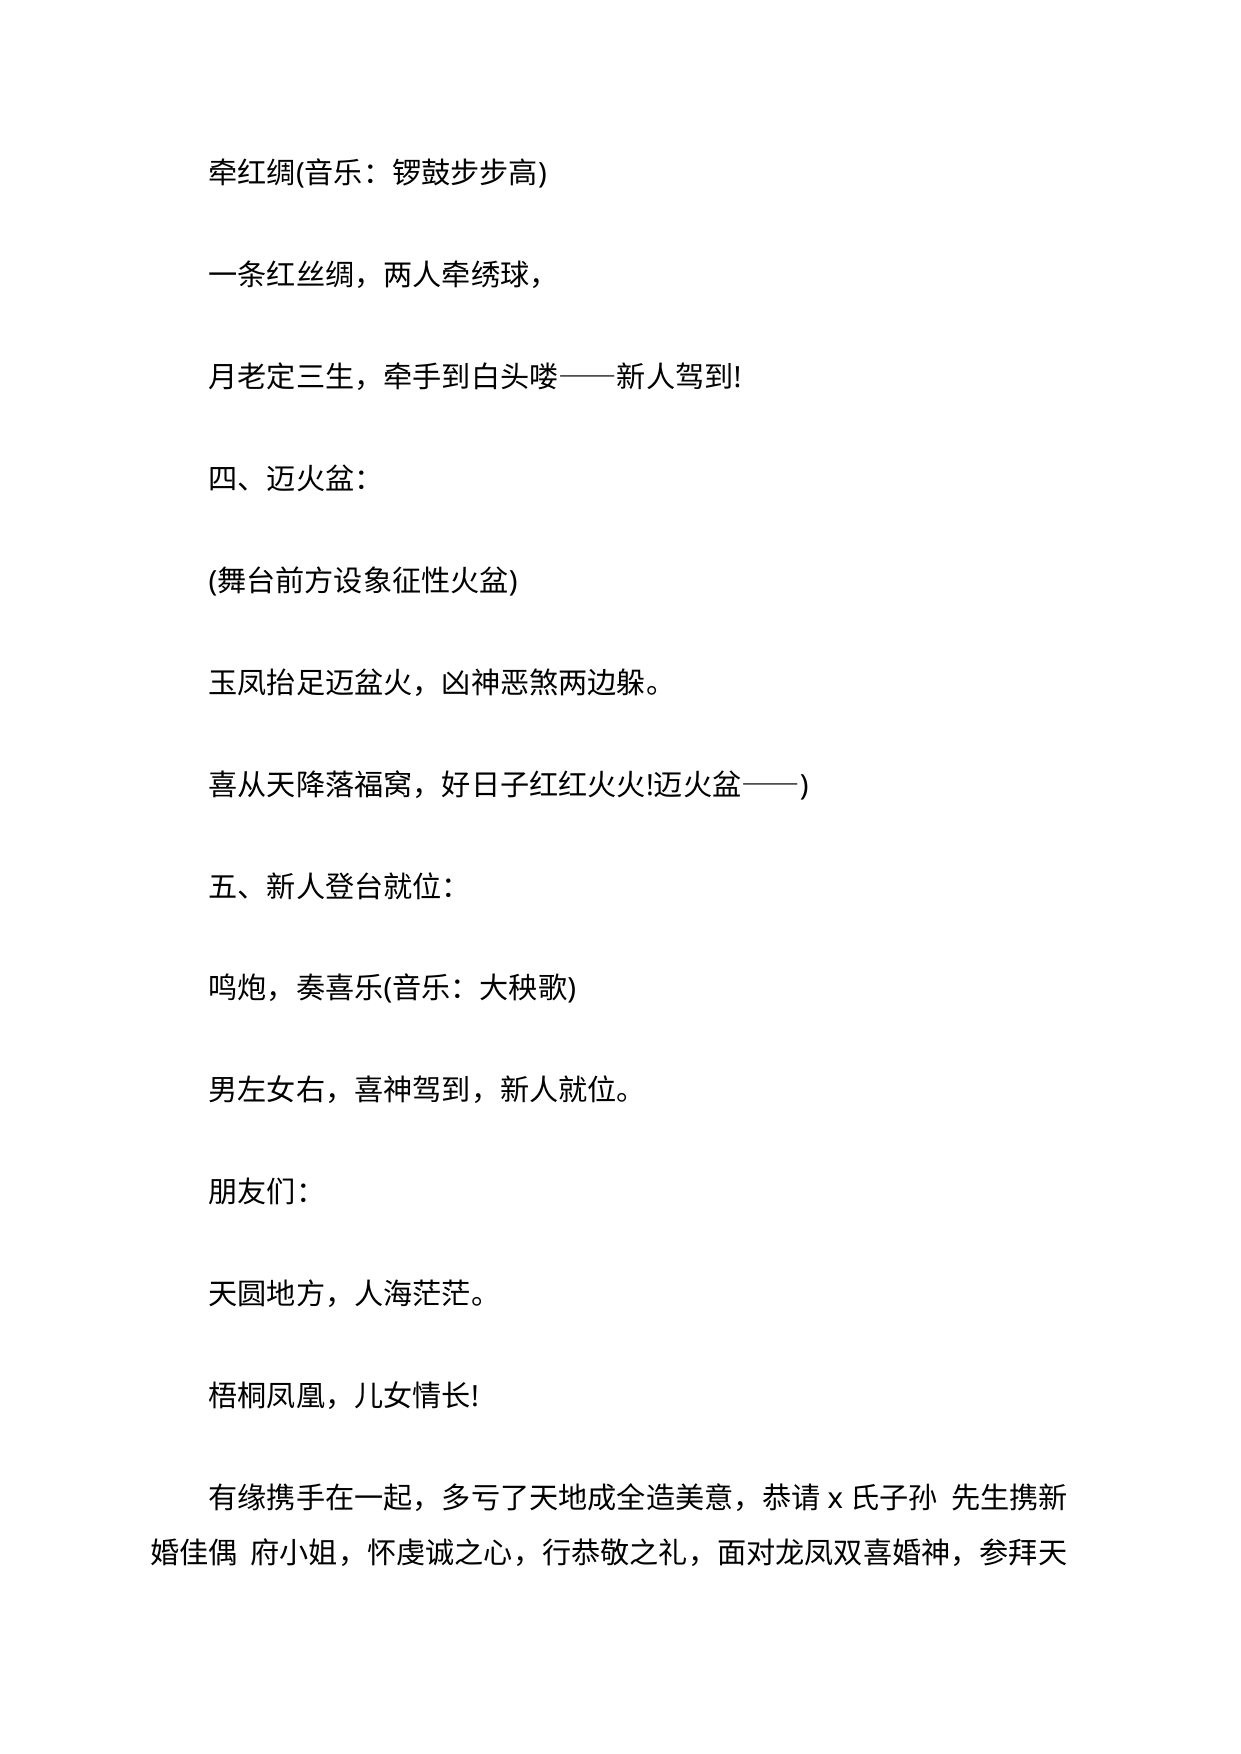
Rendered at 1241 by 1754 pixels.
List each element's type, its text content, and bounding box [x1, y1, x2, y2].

text 天圆地方，人海茫茫。 [150, 1271, 1090, 1313]
text 喜从天降落福窝，好日子红红火火!迈火盆——) [150, 761, 1090, 804]
text 梧桐凤凰，儿女情长! [150, 1372, 1090, 1415]
text (舞台前方设象征性火盆) [150, 557, 1090, 600]
text 男左女右，喜神驾到，新人就位。 [150, 1067, 1090, 1109]
text 五、新人登台就位： [150, 863, 1090, 906]
text 玉凤抬足迈盆火，凶神恶煞两边躲。 [150, 659, 1090, 702]
text 一条红丝绸，两人牵绣球， [150, 252, 1090, 294]
text 月老定三生，牵手到白头喽——新人驾到! [150, 354, 1090, 396]
text 牵红绸(音乐：锣鼓步步高) [150, 150, 1090, 192]
text 四、迈火盆： [150, 456, 1090, 498]
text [150, 1474, 1090, 1572]
text 朋友们： [150, 1169, 1090, 1211]
text 鸣炮，奏喜乐(音乐：大秧歌) [150, 965, 1090, 1007]
